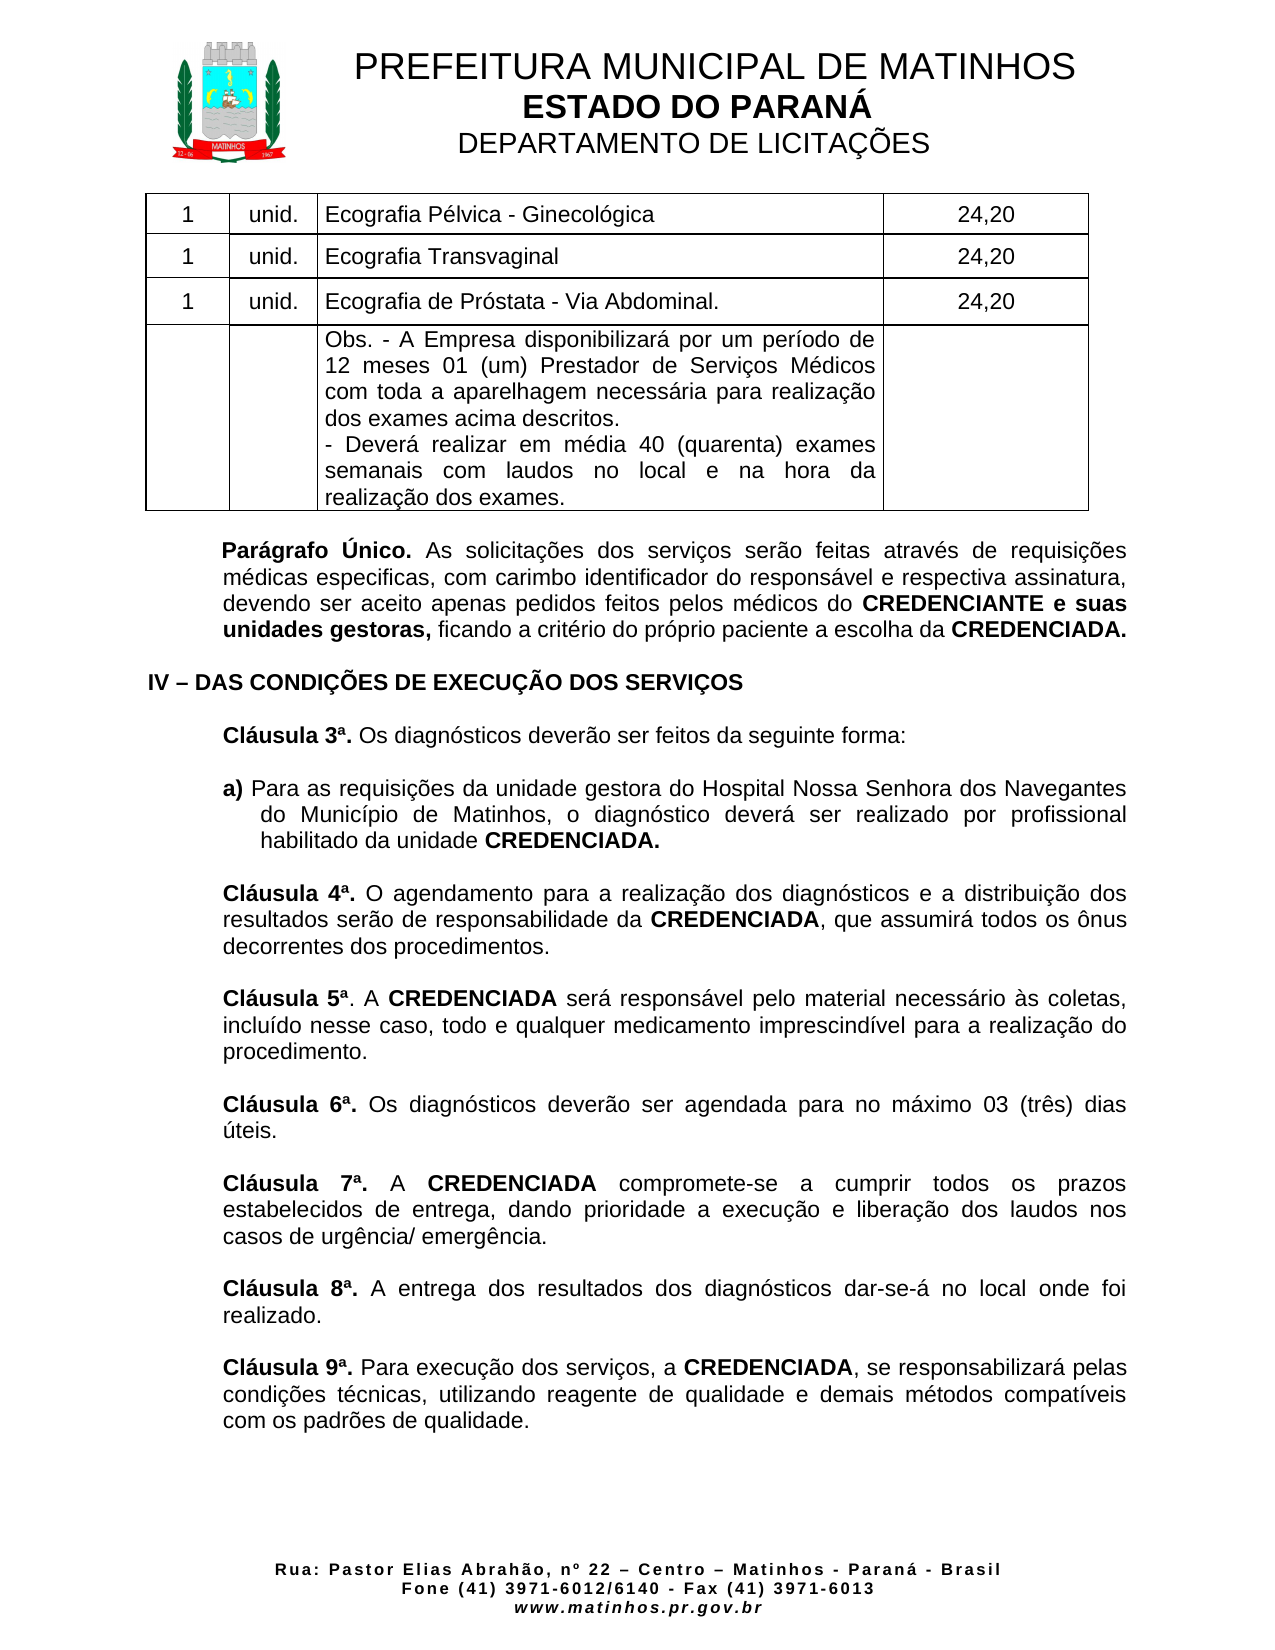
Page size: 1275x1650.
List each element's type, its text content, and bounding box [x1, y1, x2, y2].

table_cell 1 [147, 234, 229, 277]
table_cell Ecografia Transvaginal [318, 235, 883, 277]
table_cell 24,20 [884, 279, 1088, 323]
text Cláusula 9ª. Para execução dos serviços, a CREDENCIADA, se responsabilizará pelas condições técnicas, utilizando reagente de qualidade e demais métodos compatíveis com os padrões de qualidade. [223, 1354, 1127, 1433]
text IV – DAS CONDIÇÕES DE EXECUÇÃO DOS SERVIÇOS [148, 669, 1127, 696]
text Cláusula 8ª. A entrega dos resultados dos diagnósticos dar-se-á no local onde foi realizado. [223, 1275, 1127, 1328]
table_cell [230, 326, 317, 510]
picture [172, 42, 286, 163]
table_cell 1 [147, 278, 229, 323]
text Cláusula 4ª. O agendamento para a realização dos diagnósticos e a distribuição dos resultados serão de responsabilidade da CREDENCIADA, que assumirá todos os ônus decorrentes dos procedimentos. [223, 880, 1127, 959]
text Parágrafo Único. As solicitações dos serviços serão feitas através de requisições médicas especificas, com carimbo identificador do responsável e respectiva assinatura, devendo ser aceito apenas pedidos feitos pelos médicos do CREDENCIANTE e suas unidades gestoras, ficando a critério do próprio paciente a escolha da CREDENCIADA. [221, 537, 1127, 643]
text Cláusula 3ª. Os diagnósticos deverão ser feitos da seguinte forma: [223, 722, 1127, 748]
table_cell [884, 326, 1088, 510]
table_cell unid. [230, 279, 317, 323]
text a) Para as requisições da unidade gestora do Hospital Nossa Senhora dos Navegantes do Município de Matinhos, o diagnóstico deverá ser realizado por profissional habilitado da unidade CREDENCIADA. [223, 774, 1127, 854]
table_cell [147, 325, 229, 510]
table_cell unid. [230, 194, 317, 233]
table_cell Obs. - A Empresa disponibilizará por um período de 12 meses 01 (um) Prestador de Serviços Médicos com toda a aparelhagem necessária para realização dos exames acima descritos. - Deverá realizar em média 40 (quarenta) exames semanais com laudos no local e na hora da realização dos exames. [318, 326, 883, 510]
text Cláusula 6ª. Os diagnósticos deverão ser agendada para no máximo 03 (três) dias úteis. [223, 1091, 1127, 1143]
table_cell 24,20 [884, 235, 1088, 277]
table_cell Ecografia Pélvica - Ginecológica [318, 194, 883, 233]
text Cláusula 5ª. A CREDENCIADA será responsável pelo material necessário às coletas, incluído nesse caso, todo e qualquer medicamento imprescindível para a realização do procedimento. [223, 985, 1127, 1064]
table_cell 24,20 [884, 194, 1088, 233]
table_cell Ecografia de Próstata - Via Abdominal. [318, 279, 883, 323]
table_cell 1 [147, 194, 229, 233]
text Cláusula 7ª. A CREDENCIADA compromete-se a cumprir todos os prazos estabelecidos de entrega, dando prioridade a execução e liberação dos laudos nos casos de urgência/ emergência. [223, 1170, 1127, 1249]
table_cell unid. [230, 235, 317, 277]
